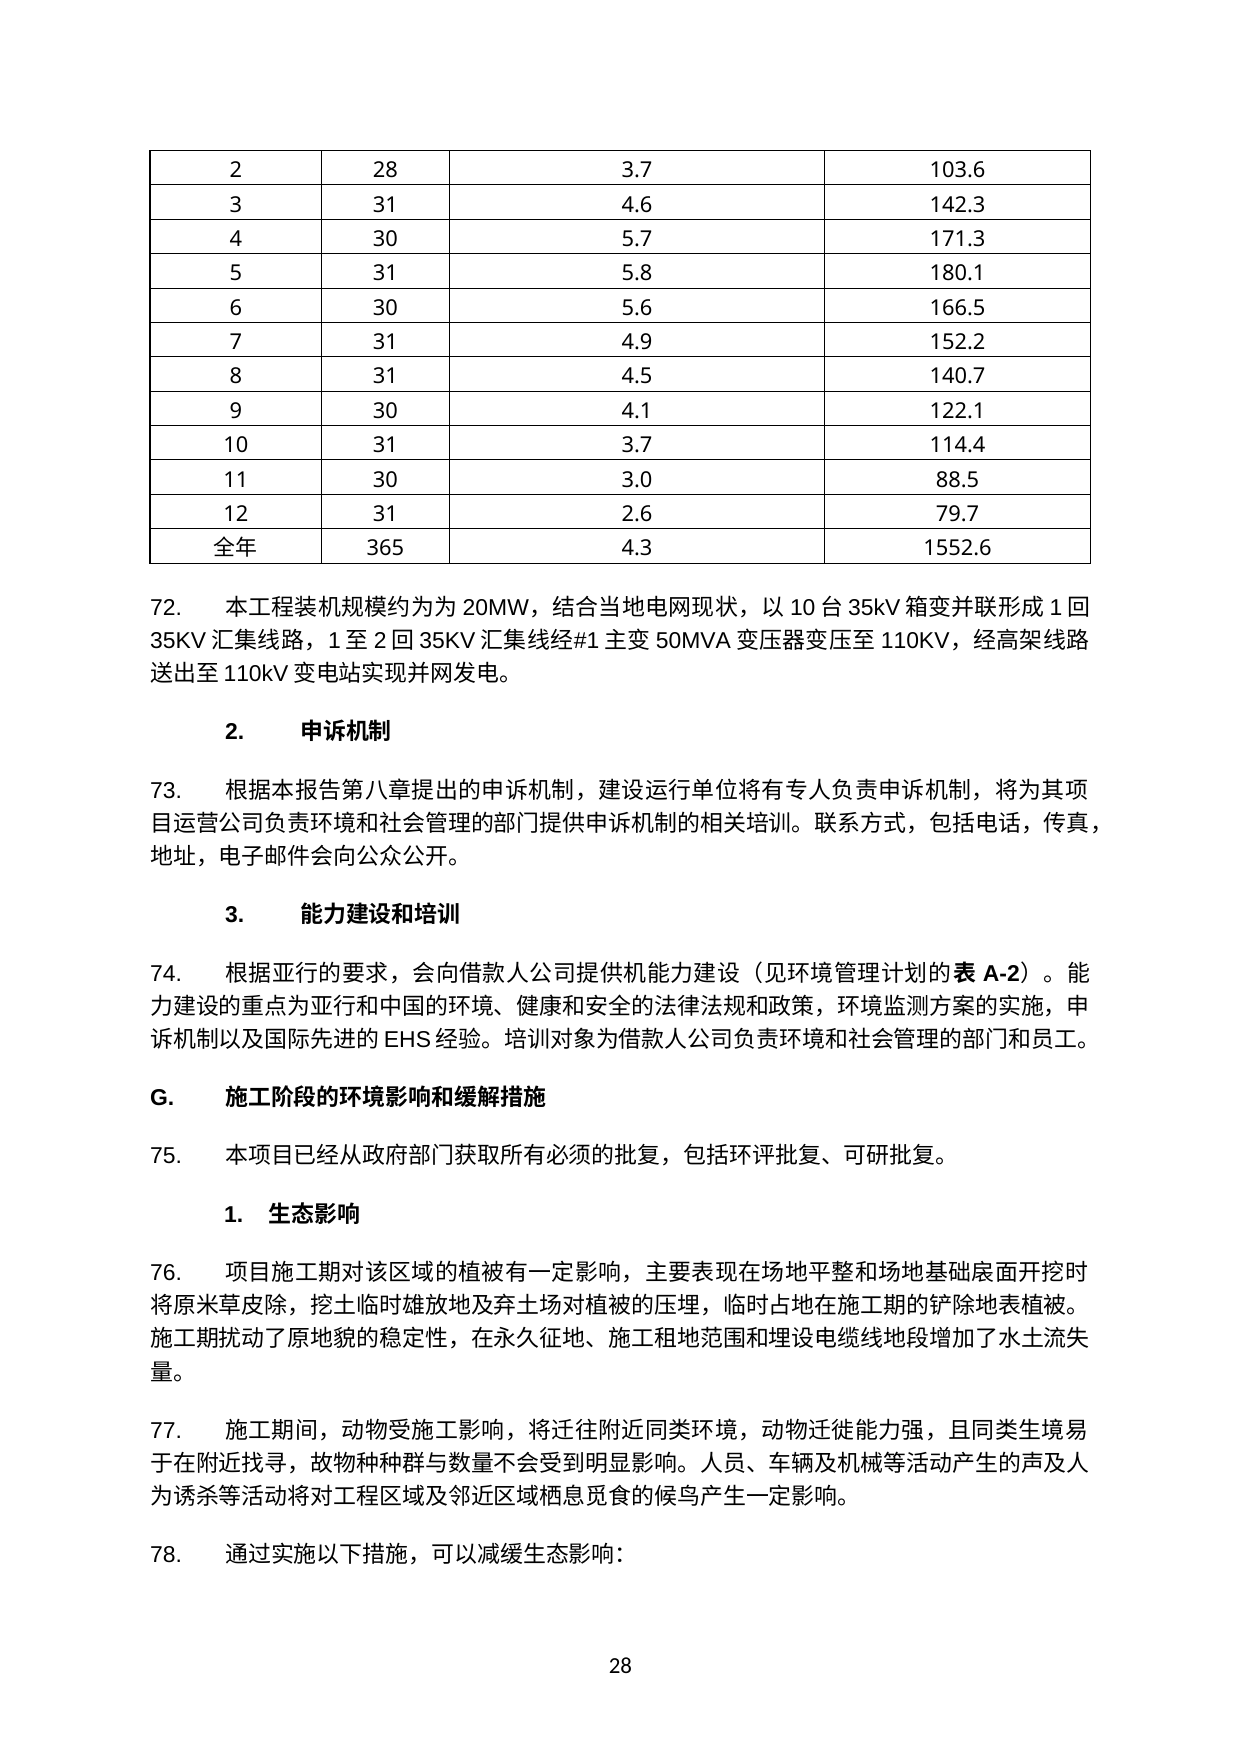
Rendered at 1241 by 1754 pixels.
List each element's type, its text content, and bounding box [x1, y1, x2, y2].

table_cell 365 [322, 529, 449, 562]
table_cell 180.1 [825, 254, 1090, 287]
table_cell 4 [151, 220, 321, 253]
table_cell 4.3 [450, 529, 824, 562]
table_cell 11 [151, 460, 321, 494]
table_cell 3 [151, 185, 321, 219]
table_cell 3.7 [450, 426, 824, 459]
table_cell 12 [151, 495, 321, 528]
table_cell 4.9 [450, 323, 824, 356]
table_cell 3.0 [450, 460, 824, 494]
table_cell 88.5 [825, 460, 1090, 494]
table_cell 142.3 [825, 185, 1090, 219]
table_cell 5.7 [450, 220, 824, 253]
table_cell 31 [322, 495, 449, 528]
table_cell 122.1 [825, 392, 1090, 425]
table_cell 2 [151, 151, 321, 184]
table_cell 4.5 [450, 357, 824, 391]
table_cell 10 [151, 426, 321, 459]
table_cell 140.7 [825, 357, 1090, 391]
table_cell 8 [151, 357, 321, 391]
table_cell 3.7 [450, 151, 824, 184]
list 项目施工期对该区域的植被有一定影响，主要表现在场地平整和场地基础扆面开挖时将原米草皮除，挖土临时雄放地及弃土场对植被的压埋，临时占地在施工期的铲除地表植被。施工期扰动了原地貌的稳定性，在永久征地、施工租地范围和埋设电缆线地段增加了水土流失量。 [150, 1254, 1090, 1387]
table_cell 30 [322, 392, 449, 425]
table_cell 6 [151, 289, 321, 322]
table_cell 31 [322, 185, 449, 219]
list 施工期间，动物受施工影响，将迁往附近同类环境，动物迁徙能力强，且同类生境易于在附近找寻，故物种种群与数量不会受到明显影响。人员、车辆及机械等活动产生的声及人为诱杀等活动将对工程区域及邻近区域栖息觅食的候鸟产生一定影响。 [150, 1412, 1090, 1511]
table_cell 30 [322, 460, 449, 494]
table_cell 31 [322, 426, 449, 459]
table_cell 31 [322, 254, 449, 287]
table_cell 103.6 [825, 151, 1090, 184]
table_cell 31 [322, 357, 449, 391]
table_cell 5.6 [450, 289, 824, 322]
list 根据本报告第八章提出的申诉机制，建设运行单位将有专人负责申诉机制，将为其项目运营公司负责环境和社会管理的部门提供申诉机制的相关培训。联系方式，包括电话，传真，地址，电子邮件会向公众公开。 [150, 771, 1090, 871]
table_cell 31 [322, 323, 449, 356]
table_cell 2.6 [450, 495, 824, 528]
list 申诉机制 [225, 713, 1090, 746]
list 通过实施以下措施，可以减缓生态影响： [150, 1536, 1090, 1569]
table_cell 171.3 [825, 220, 1090, 253]
table_cell 4.1 [450, 392, 824, 425]
list 本工程装机规模约为为20MW，结合当地电网现状，以10台35kV箱变并联形成1回35KV汇集线路，1至2回35KV汇集线经#1主变50MVA变压器变压至110KV，经高架线路送出至110kV变电站实现并网发电。 [150, 588, 1090, 688]
table_cell 4.6 [450, 185, 824, 219]
table_cell 5 [151, 254, 321, 287]
table_cell 30 [322, 289, 449, 322]
list 本项目已经从政府部门获取所有必须的批复，包括环评批复、可研批复。 [150, 1137, 1090, 1171]
table_cell 166.5 [825, 289, 1090, 322]
table_cell 7 [151, 323, 321, 356]
list 能力建设和培训 [225, 896, 1090, 929]
table_cell 114.4 [825, 426, 1090, 459]
list 生态影响 [224, 1196, 1090, 1229]
table_cell 9 [151, 392, 321, 425]
list 根据亚行的要求，会向借款人公司提供机能力建设（见环境管理计划的表 A-2）。能力建设的重点为亚行和中国的环境、健康和安全的法律法规和政策，环境监测方案的实施，申诉机制以及国际先进的EHS经验。培训对象为借款人公司负责环境和社会管理的部门和员工。 [150, 954, 1090, 1054]
table_cell 79.7 [825, 495, 1090, 528]
table_cell 全年 [151, 529, 321, 562]
table_cell 152.2 [825, 323, 1090, 356]
table_cell 5.8 [450, 254, 824, 287]
table_cell 30 [322, 220, 449, 253]
table_cell 28 [322, 151, 449, 184]
table_cell 1552.6 [825, 529, 1090, 562]
subtitle 施工阶段的环境影响和缓解措施 [150, 1079, 1090, 1112]
